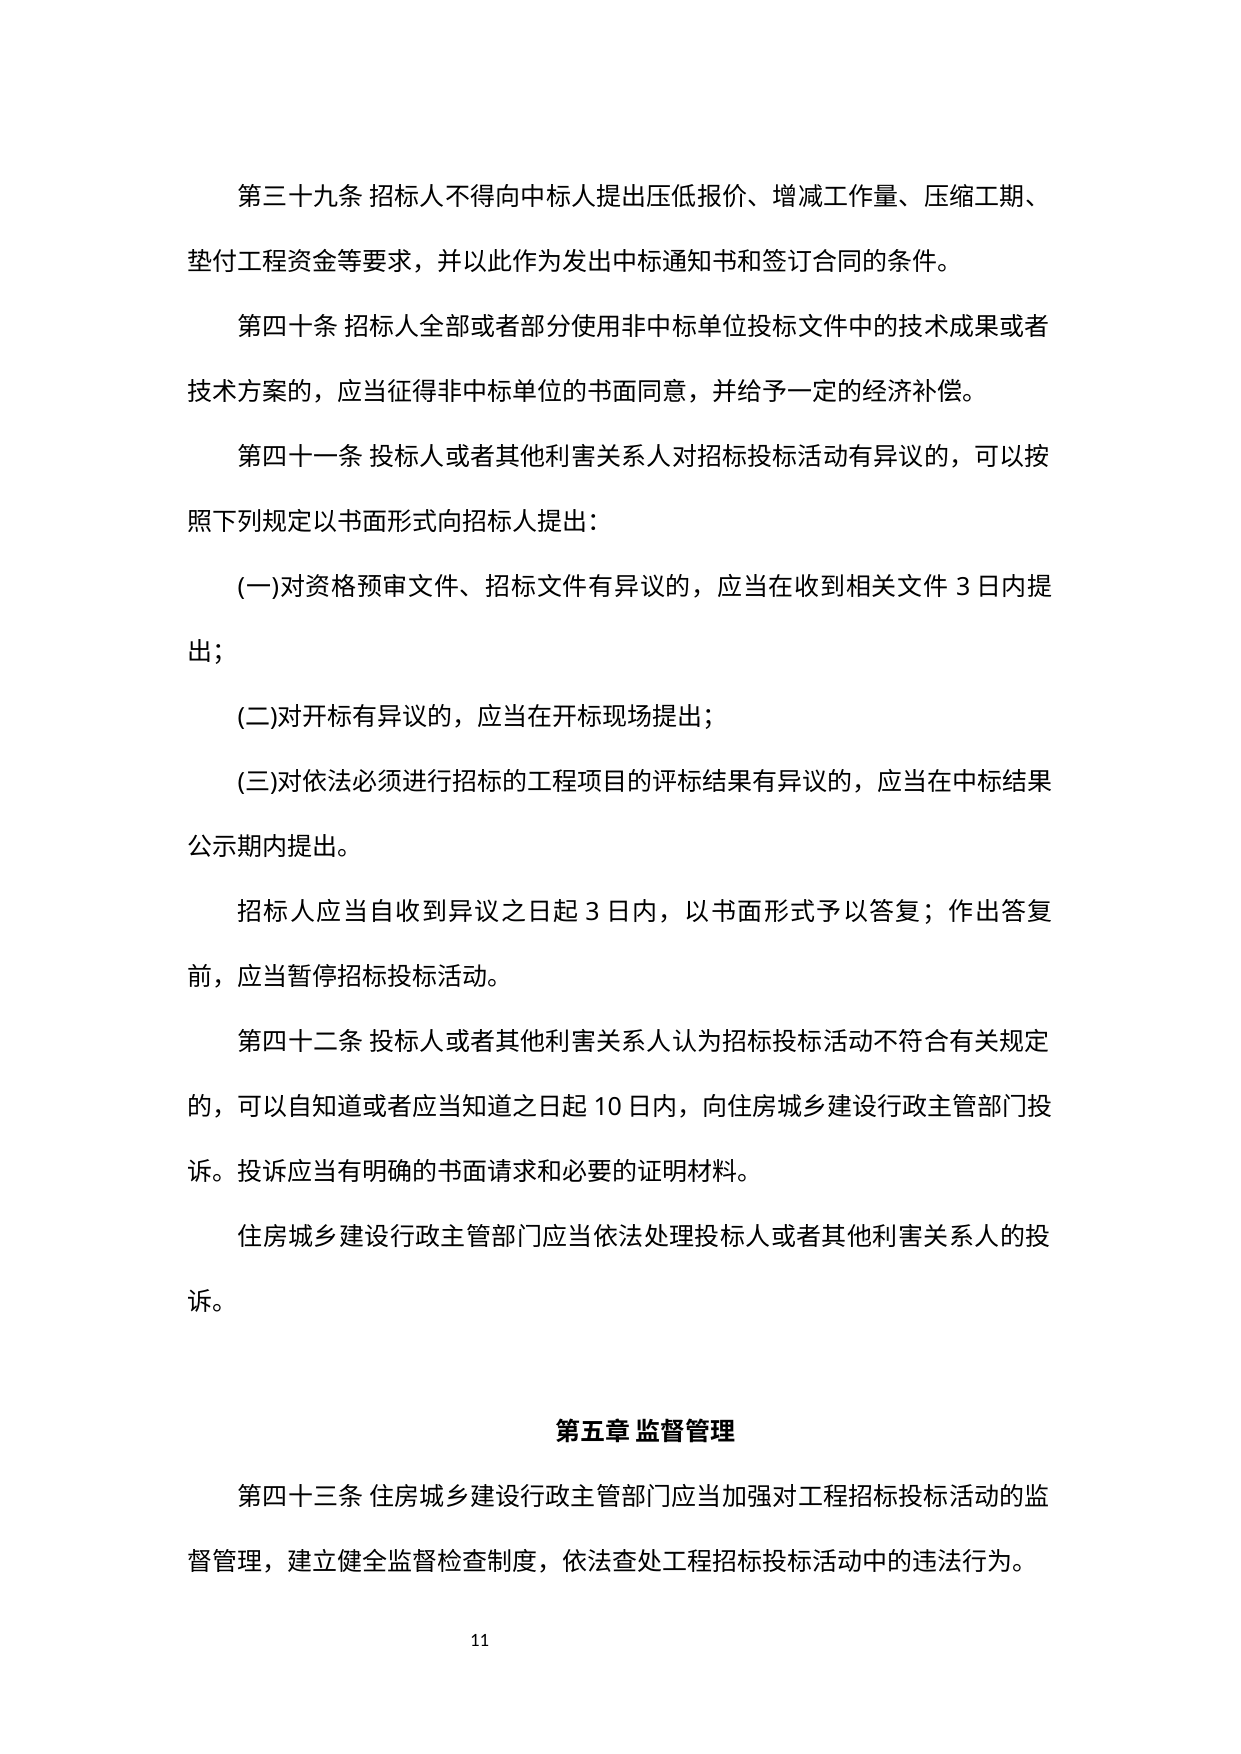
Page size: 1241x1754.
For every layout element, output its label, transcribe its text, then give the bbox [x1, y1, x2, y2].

text 第三十九条 招标人不得向中标人提出压低报价、增减工作量、压缩工期、垫付工程资金等要求，并以此作为发出中标通知书和签订合同的条件。 [187, 162, 1053, 292]
text 住房城乡建设行政主管部门应当依法处理投标人或者其他利害关系人的投诉。 [187, 1202, 1053, 1332]
text (二)对开标有异议的，应当在开标现场提出； [187, 682, 1053, 747]
text 第四十条 招标人全部或者部分使用非中标单位投标文件中的技术成果或者技术方案的，应当征得非中标单位的书面同意，并给予一定的经济补偿。 [187, 292, 1053, 422]
text 第五章 监督管理 [187, 1397, 1053, 1462]
text (三)对依法必须进行招标的工程项目的评标结果有异议的，应当在中标结果公示期内提出。 [187, 747, 1053, 877]
text 第四十三条 住房城乡建设行政主管部门应当加强对工程招标投标活动的监督管理，建立健全监督检查制度，依法查处工程招标投标活动中的违法行为。 [187, 1462, 1053, 1592]
text (一)对资格预审文件、招标文件有异议的，应当在收到相关文件3日内提出； [187, 552, 1053, 682]
text 招标人应当自收到异议之日起3日内，以书面形式予以答复；作出答复前，应当暂停招标投标活动。 [187, 877, 1053, 1007]
text 第四十二条 投标人或者其他利害关系人认为招标投标活动不符合有关规定的，可以自知道或者应当知道之日起10日内，向住房城乡建设行政主管部门投诉。投诉应当有明确的书面请求和必要的证明材料。 [187, 1007, 1053, 1202]
text 第四十一条 投标人或者其他利害关系人对招标投标活动有异议的，可以按照下列规定以书面形式向招标人提出： [187, 422, 1053, 552]
